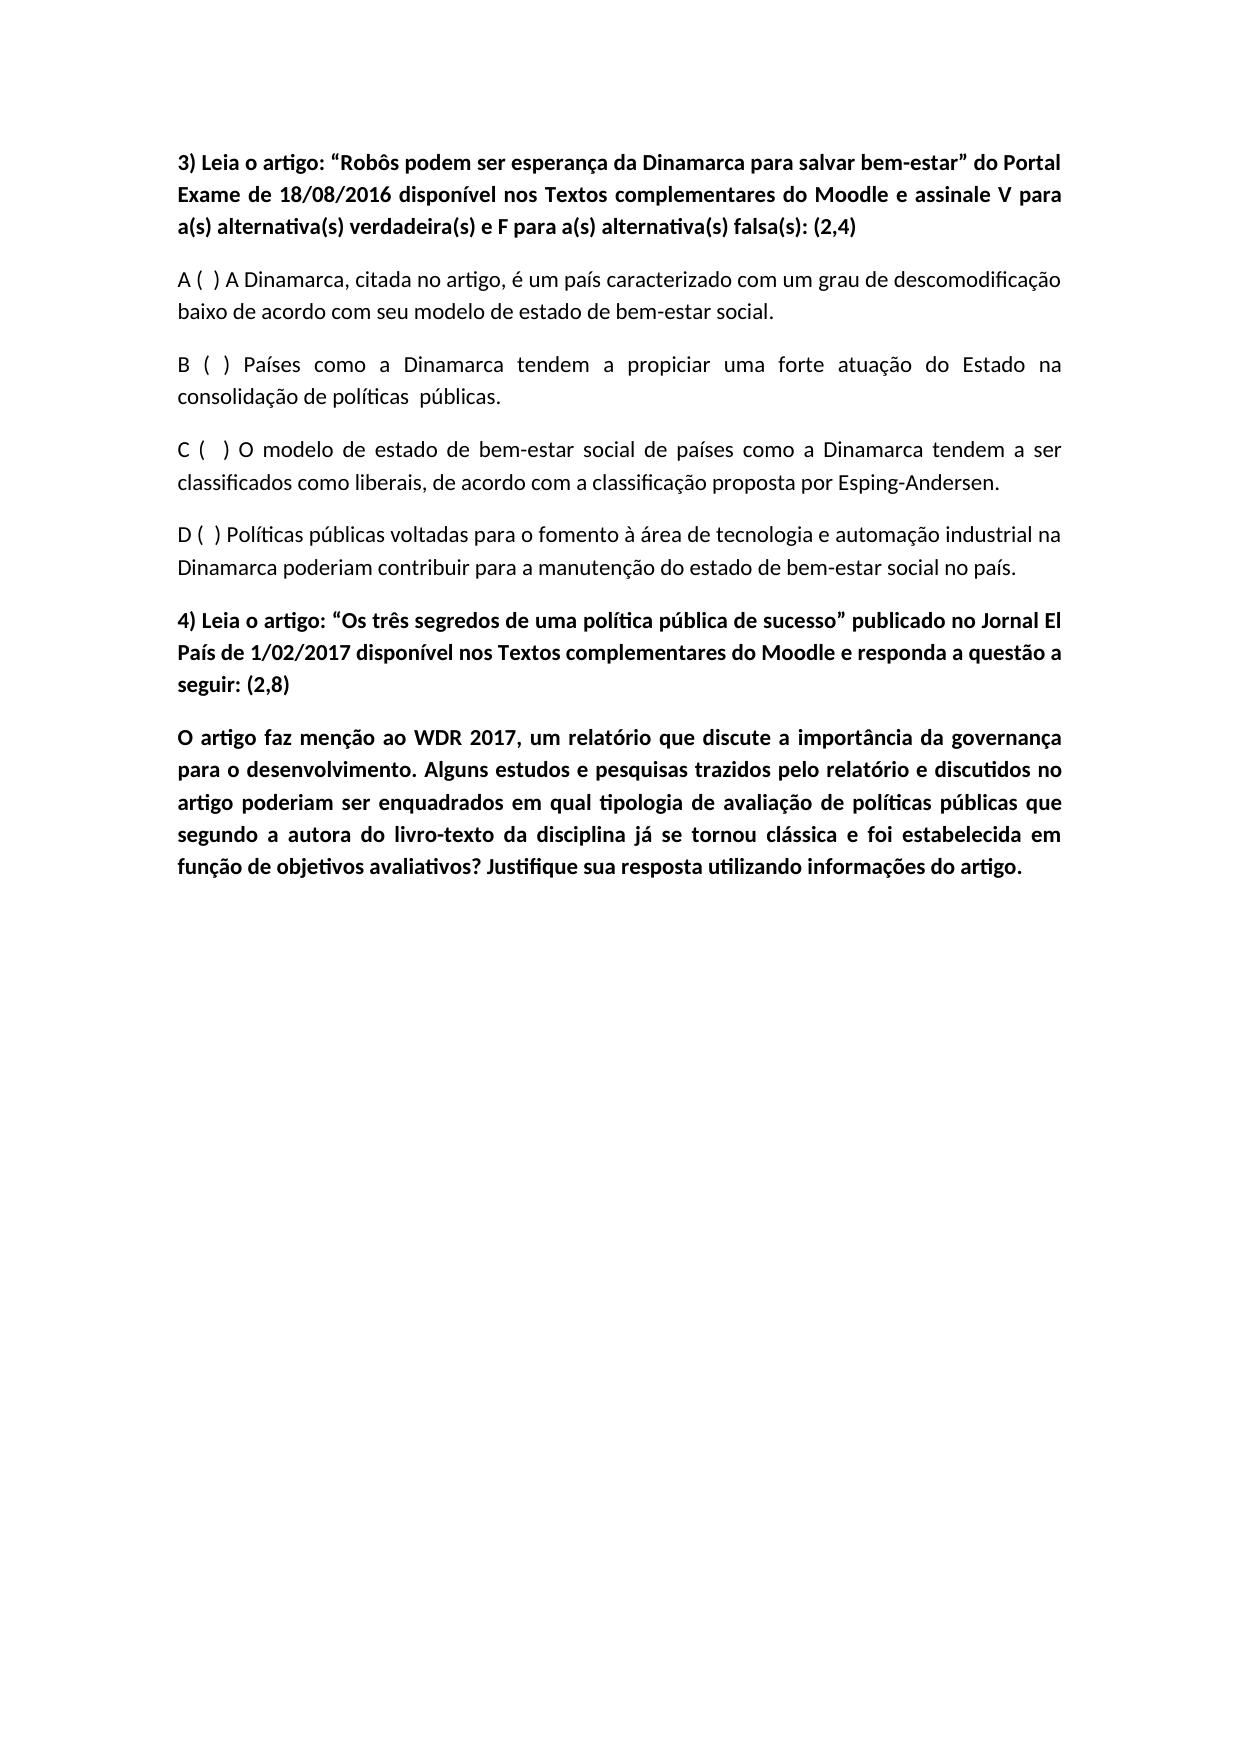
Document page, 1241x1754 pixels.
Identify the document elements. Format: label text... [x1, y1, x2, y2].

text D ( ) Políticas públicas voltadas para o fomento à área de tecnologia e automação industrial na Dinamarca poderiam contribuir para a manutenção do estado de bem-estar social no país. [177, 521, 1063, 581]
text 4) Leia o artigo: “Os três segredos de uma política pública de sucesso” publicado no Jornal El País de 1/02/2017 disponível nos Textos complementares do Moodle e responda a questão a seguir: (2,8) [177, 606, 1063, 698]
text O artigo faz menção ao WDR 2017, um relatório que discute a importância da governança para o desenvolvimento. Alguns estudos e pesquisas trazidos pelo relatório e discutidos no artigo poderiam ser enquadrados em qual tipologia de avaliação de políticas públicas que segundo a autora do livro-texto da disciplina já se tornou clássica e foi estabelecida em função de objetivos avaliativos? Justifique sua resposta utilizando informações do artigo. [177, 723, 1063, 880]
text B ( ) Países como a Dinamarca tendem a propiciar uma forte atuação do Estado na consolidação de políticas públicas. [177, 350, 1063, 410]
text A ( ) A Dinamarca, citada no artigo, é um país caracterizado com um grau de descomodificação baixo de acordo com seu modelo de estado de bem-estar social. [177, 265, 1063, 325]
text C ( ) O modelo de estado de bem-estar social de países como a Dinamarca tendem a ser classificados como liberais, de acordo com a classificação proposta por Esping-Andersen. [177, 435, 1063, 496]
text 3) Leia o artigo: “Robôs podem ser esperança da Dinamarca para salvar bem-estar” do Portal Exame de 18/08/2016 disponível nos Textos complementares do Moodle e assinale V para a(s) alternativa(s) verdadeira(s) e F para a(s) alternativa(s) falsa(s): (2,4) [177, 148, 1063, 240]
